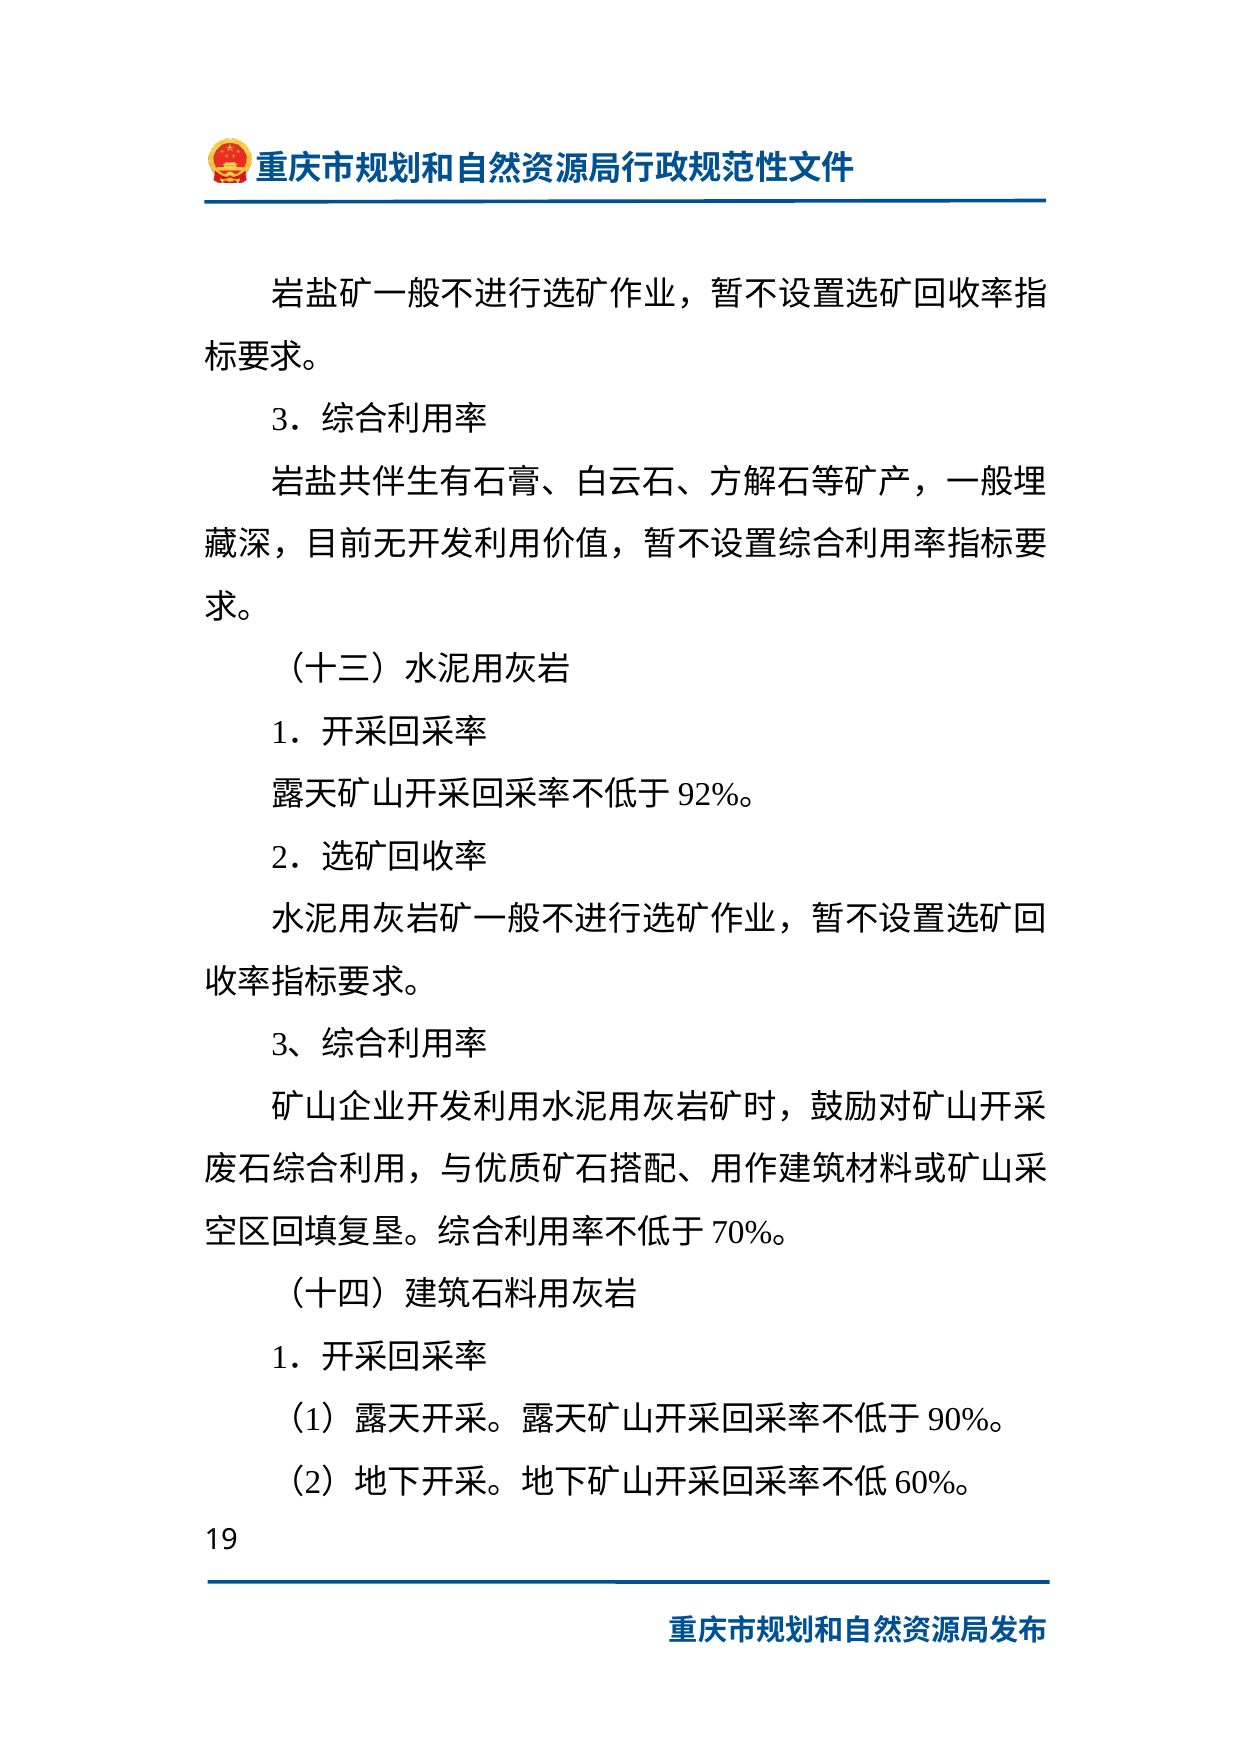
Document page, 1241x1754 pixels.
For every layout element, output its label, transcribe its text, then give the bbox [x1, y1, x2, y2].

picture [204, 136, 255, 187]
text 水泥用灰岩矿一般不进行选矿作业，暂不设置选矿回收率指标要求。 [204, 881, 1048, 1006]
text 3．综合利用率 [204, 381, 1048, 443]
text （2）地下开采。地下矿山开采回采率不低60%。 [204, 1443, 1048, 1506]
text 岩盐矿一般不进行选矿作业，暂不设置选矿回收率指标要求。 [204, 256, 1048, 381]
text 3、综合利用率 [204, 1006, 1048, 1068]
text （十三）水泥用灰岩 [204, 631, 1048, 693]
text 2．选矿回收率 [204, 818, 1048, 881]
text 1．开采回采率 [204, 693, 1048, 756]
text 矿山企业开发利用水泥用灰岩矿时，鼓励对矿山开采废石综合利用，与优质矿石搭配、用作建筑材料或矿山采空区回填复垦。综合利用率不低于70%。 [204, 1068, 1048, 1256]
text （1）露天开采。露天矿山开采回采率不低于90%。 [204, 1381, 1048, 1443]
text （十四）建筑石料用灰岩 [204, 1256, 1048, 1318]
text 1．开采回采率 [204, 1318, 1048, 1381]
text 岩盐共伴生有石膏、白云石、方解石等矿产，一般埋藏深，目前无开发利用价值，暂不设置综合利用率指标要求。 [204, 443, 1048, 631]
text 露天矿山开采回采率不低于92%。 [204, 756, 1048, 818]
